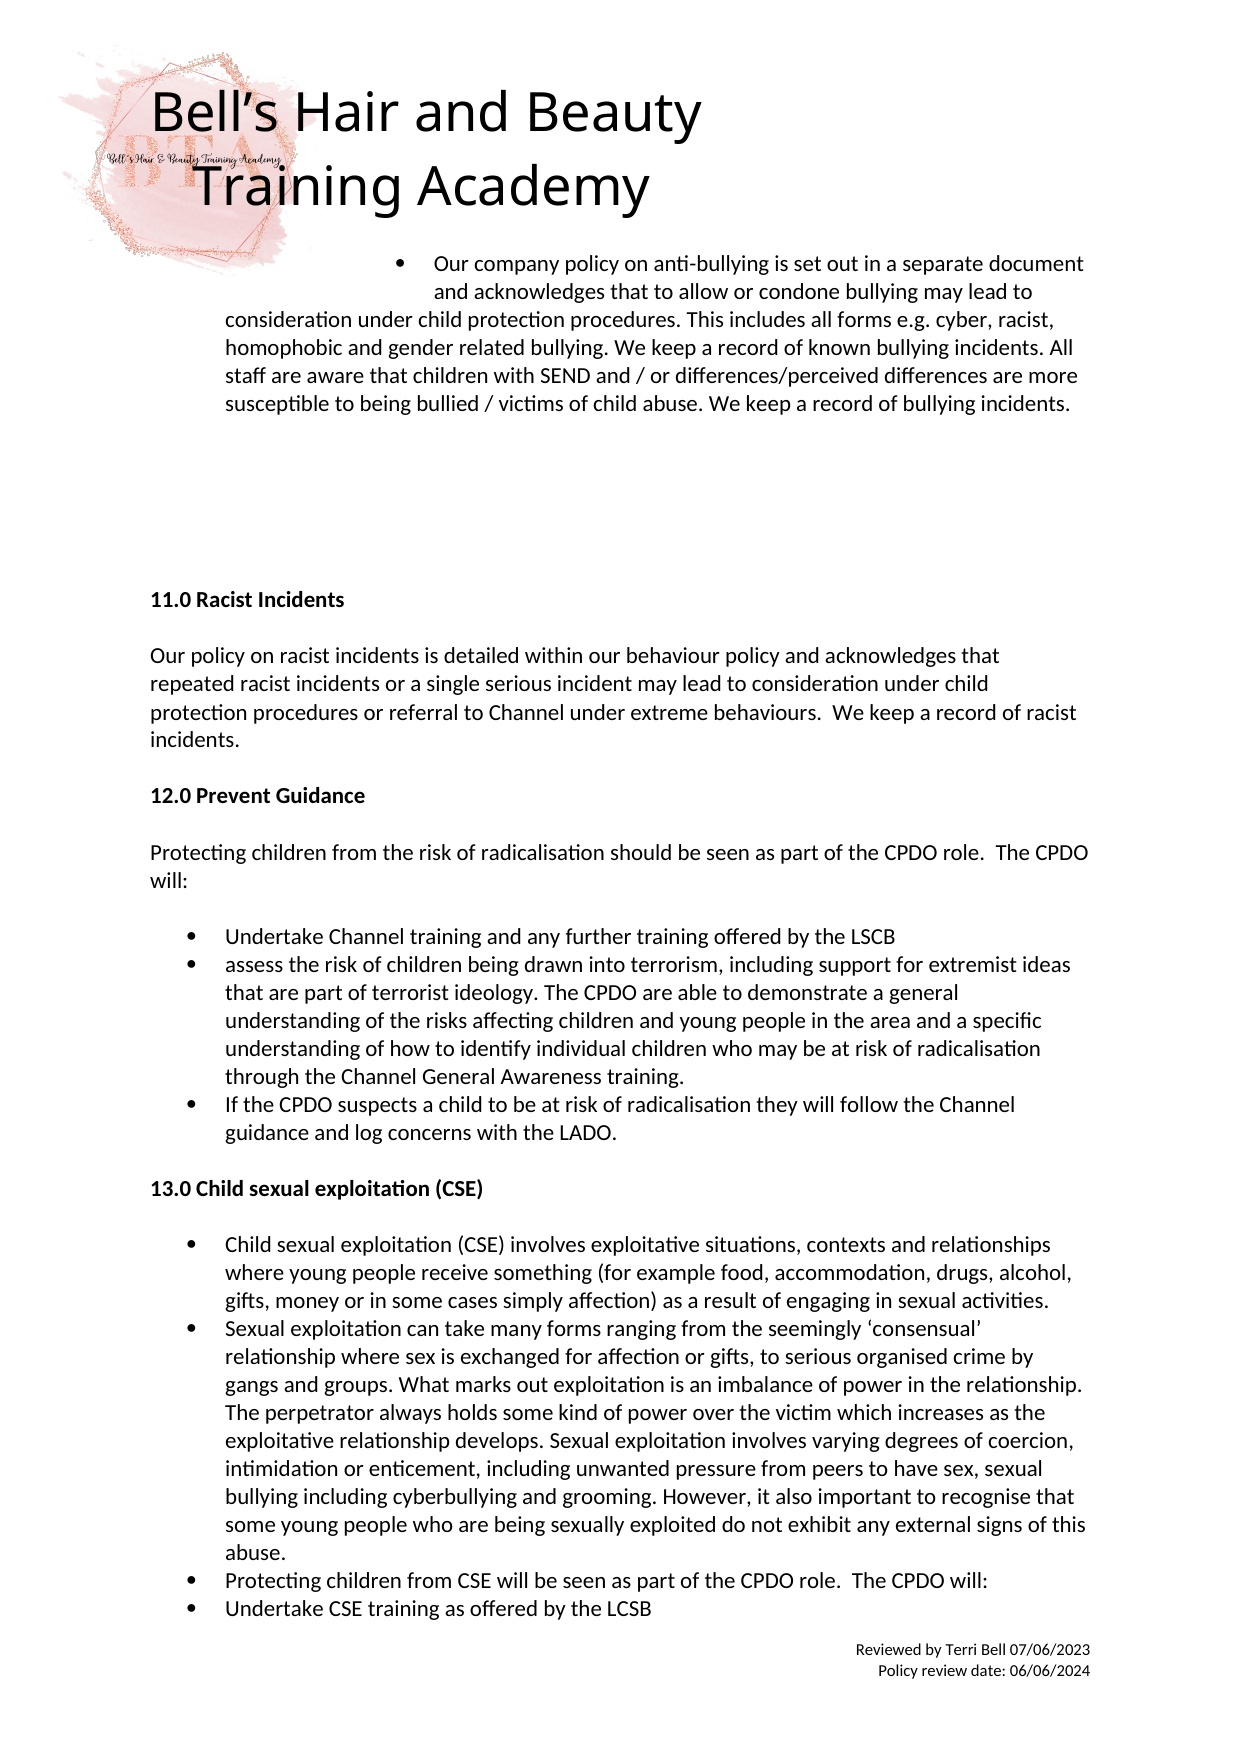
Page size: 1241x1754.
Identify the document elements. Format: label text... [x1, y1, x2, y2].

list assess the risk of children being drawn into terrorism, including support for extremist ideas that are part of terrorist ideology. The CPDO are able to demonstrate a general understanding of the risks affecting children and young people in the area and a specific understanding of how to identify individual children who may be at risk of radicalisation through the Channel General Awareness training. [187, 950, 1090, 1090]
text Protecting children from the risk of radicalisation should be seen as part of the CPDO role. The CPDO will: [150, 838, 1090, 894]
list Our company policy on anti-bullying is set out in a separate document and acknowledges that to allow or condone bullying may lead to consideration under child protection procedures. This includes all forms e.g. cyber, racist, homophobic and gender related bullying. We keep a record of known bullying incidents. All staff are aware that children with SEND and / or differences/perceived differences are more susceptible to being bullied / victims of child abuse. We keep a record of bullying incidents. [187, 249, 1090, 417]
list Undertake CSE training as offered by the LCSB [187, 1594, 1090, 1622]
text 11.0 Racist Incidents [150, 586, 1090, 613]
list Sexual exploitation can take many forms ranging from the seemingly ‘consensual’ relationship where sex is exchanged for affection or gifts, to serious organised crime by gangs and groups. What marks out exploitation is an imbalance of power in the relationship. The perpetrator always holds some kind of power over the victim which increases as the exploitative relationship develops. Sexual exploitation involves varying degrees of coercion, intimidation or enticement, including unwanted pressure from peers to have sex, sexual bullying including cyberbullying and grooming. However, it also important to recognise that some young people who are being sexually exploited do not exhibit any external signs of this abuse. [187, 1314, 1090, 1566]
list If the CPDO suspects a child to be at risk of radicalisation they will follow the Channel guidance and log concerns with the LADO. [187, 1090, 1090, 1146]
text 12.0 Prevent Guidance [150, 782, 1090, 810]
text Our policy on racist incidents is detailed within our behaviour policy and acknowledges that repeated racist incidents or a single serious incident may lead to consideration under child protection procedures or referral to Channel under extreme behaviours. We keep a record of racist incidents. [150, 642, 1090, 754]
list Undertake Channel training and any further training offered by the LSCB [187, 922, 1090, 950]
list Protecting children from CSE will be seen as part of the CPDO role. The CPDO will: [187, 1566, 1090, 1594]
list Child sexual exploitation (CSE) involves exploitative situations, contexts and relationships where young people receive something (for example food, accommodation, drugs, alcohol, gifts, money or in some cases simply affection) as a result of engaging in sexual activities. [187, 1230, 1090, 1314]
text 13.0 Child sexual exploitation (CSE) [150, 1174, 1090, 1202]
picture [50, 43, 340, 286]
